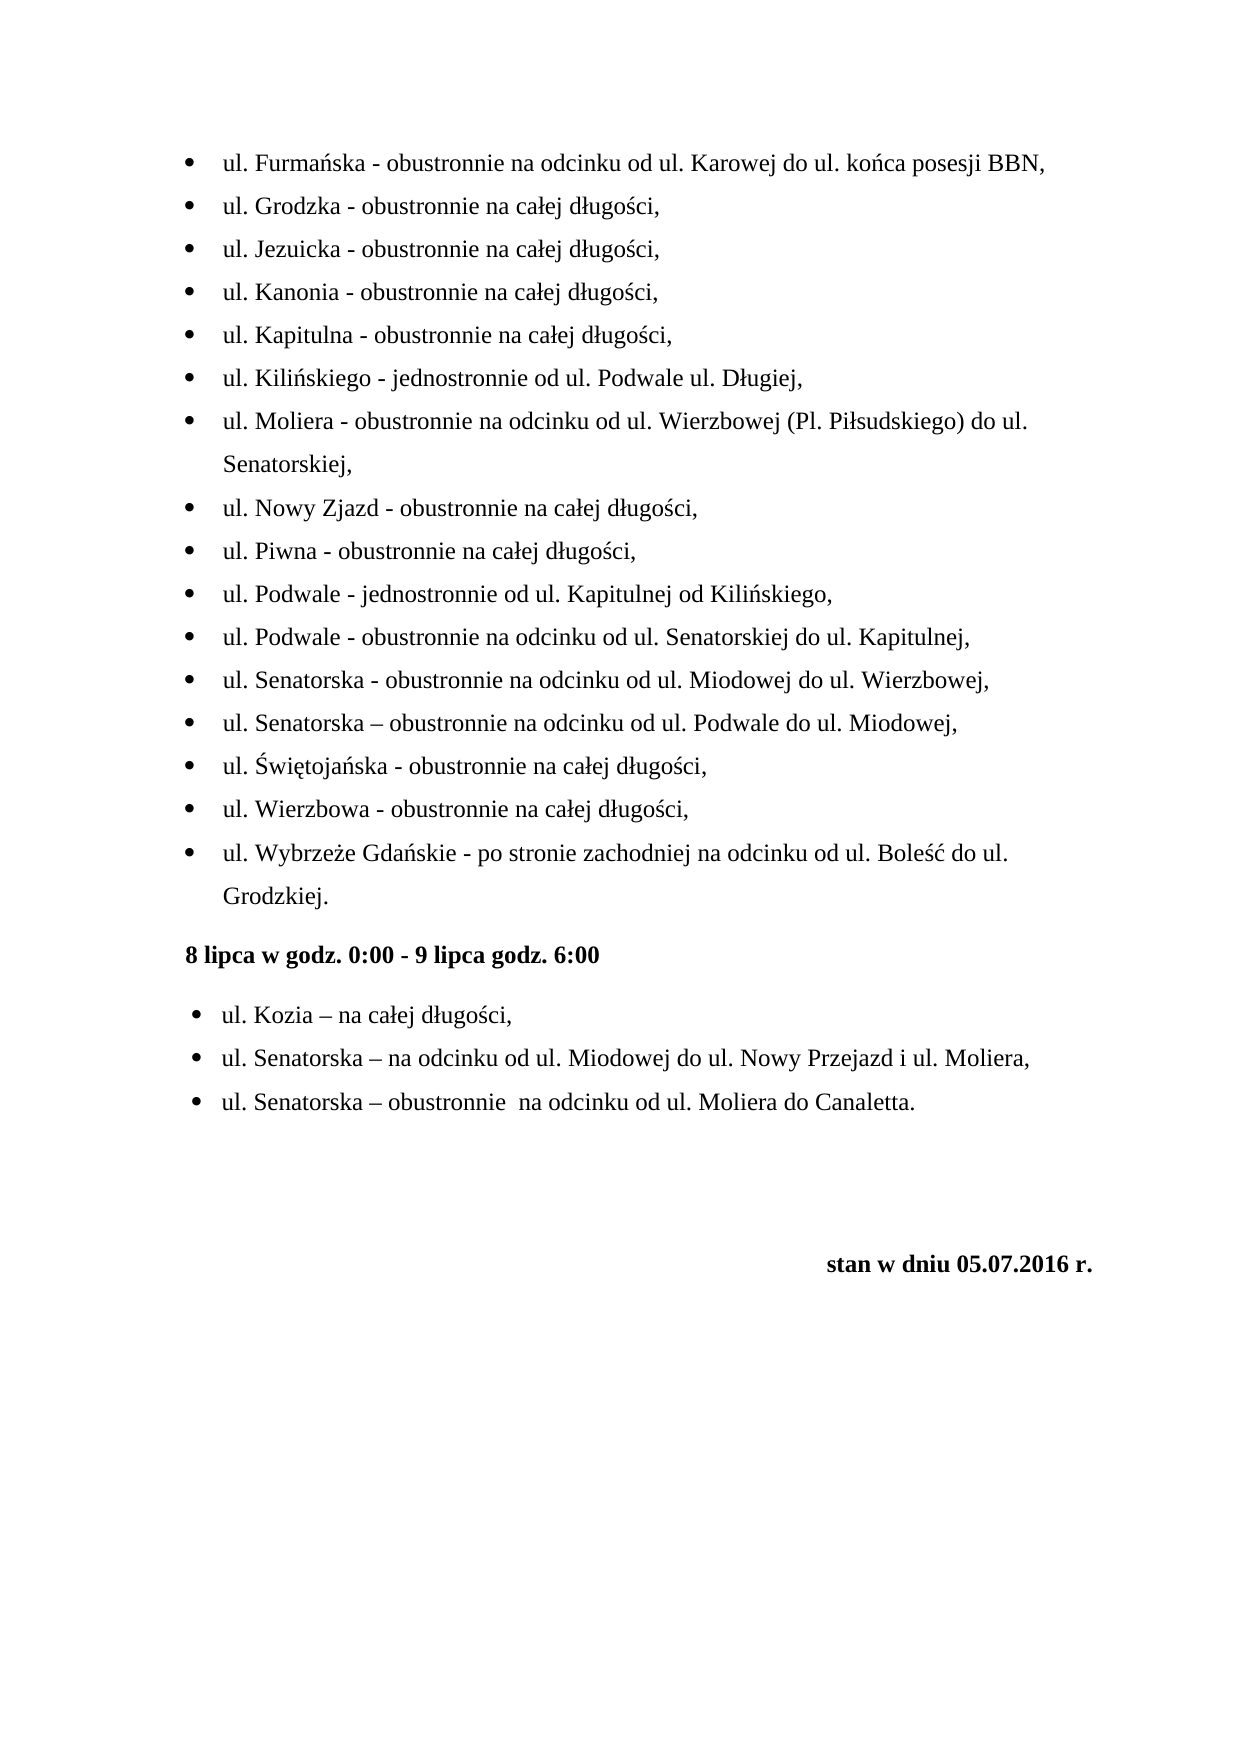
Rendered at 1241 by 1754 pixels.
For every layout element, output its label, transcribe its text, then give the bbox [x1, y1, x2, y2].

list ul. Grodzka - obustronnie na całej długości, [185, 191, 1093, 219]
list ul. Kozia – na całej długości, [192, 1000, 1093, 1029]
list ul. Senatorska - obustronnie na odcinku od ul. Miodowej do ul. Wierzbowej, [185, 665, 1093, 694]
list ul. Nowy Zjazd - obustronnie na całej długości, [185, 493, 1093, 521]
list ul. Kapitulna - obustronnie na całej długości, [185, 320, 1093, 349]
list ul. Furmańska - obustronnie na odcinku od ul. Karowej do ul. końca posesji BBN, [185, 148, 1093, 176]
list ul. Świętojańska - obustronnie na całej długości, [185, 751, 1093, 780]
list ul. Jezuicka - obustronnie na całej długości, [185, 234, 1093, 263]
text stan w dniu 05.07.2016 r. [148, 1249, 1093, 1278]
list ul. Wybrzeże Gdańskie - po stronie zachodniej na odcinku od ul. Boleść do ul. Grodzkiej. [185, 838, 1093, 909]
list ul. Senatorska – obustronnie na odcinku od ul. Moliera do Canaletta. [192, 1087, 1093, 1115]
list ul. Kanonia - obustronnie na całej długości, [185, 277, 1093, 306]
list ul. Moliera - obustronnie na odcinku od ul. Wierzbowej (Pl. Piłsudskiego) do ul. Senatorskiej, [185, 406, 1093, 478]
list ul. Senatorska – na odcinku od ul. Miodowej do ul. Nowy Przejazd i ul. Moliera, [192, 1043, 1093, 1072]
list ul. Kilińskiego - jednostronnie od ul. Podwale ul. Długiej, [185, 363, 1093, 392]
list ul. Piwna - obustronnie na całej długości, [185, 536, 1093, 564]
list ul. Senatorska – obustronnie na odcinku od ul. Podwale do ul. Miodowej, [185, 708, 1093, 737]
text 8 lipca w godz. 0:00 - 9 lipca godz. 6:00 [148, 941, 1093, 969]
list ul. Wierzbowa - obustronnie na całej długości, [185, 794, 1093, 823]
list ul. Podwale - obustronnie na odcinku od ul. Senatorskiej do ul. Kapitulnej, [185, 622, 1093, 651]
list ul. Podwale - jednostronnie od ul. Kapitulnej od Kilińskiego, [185, 579, 1093, 608]
